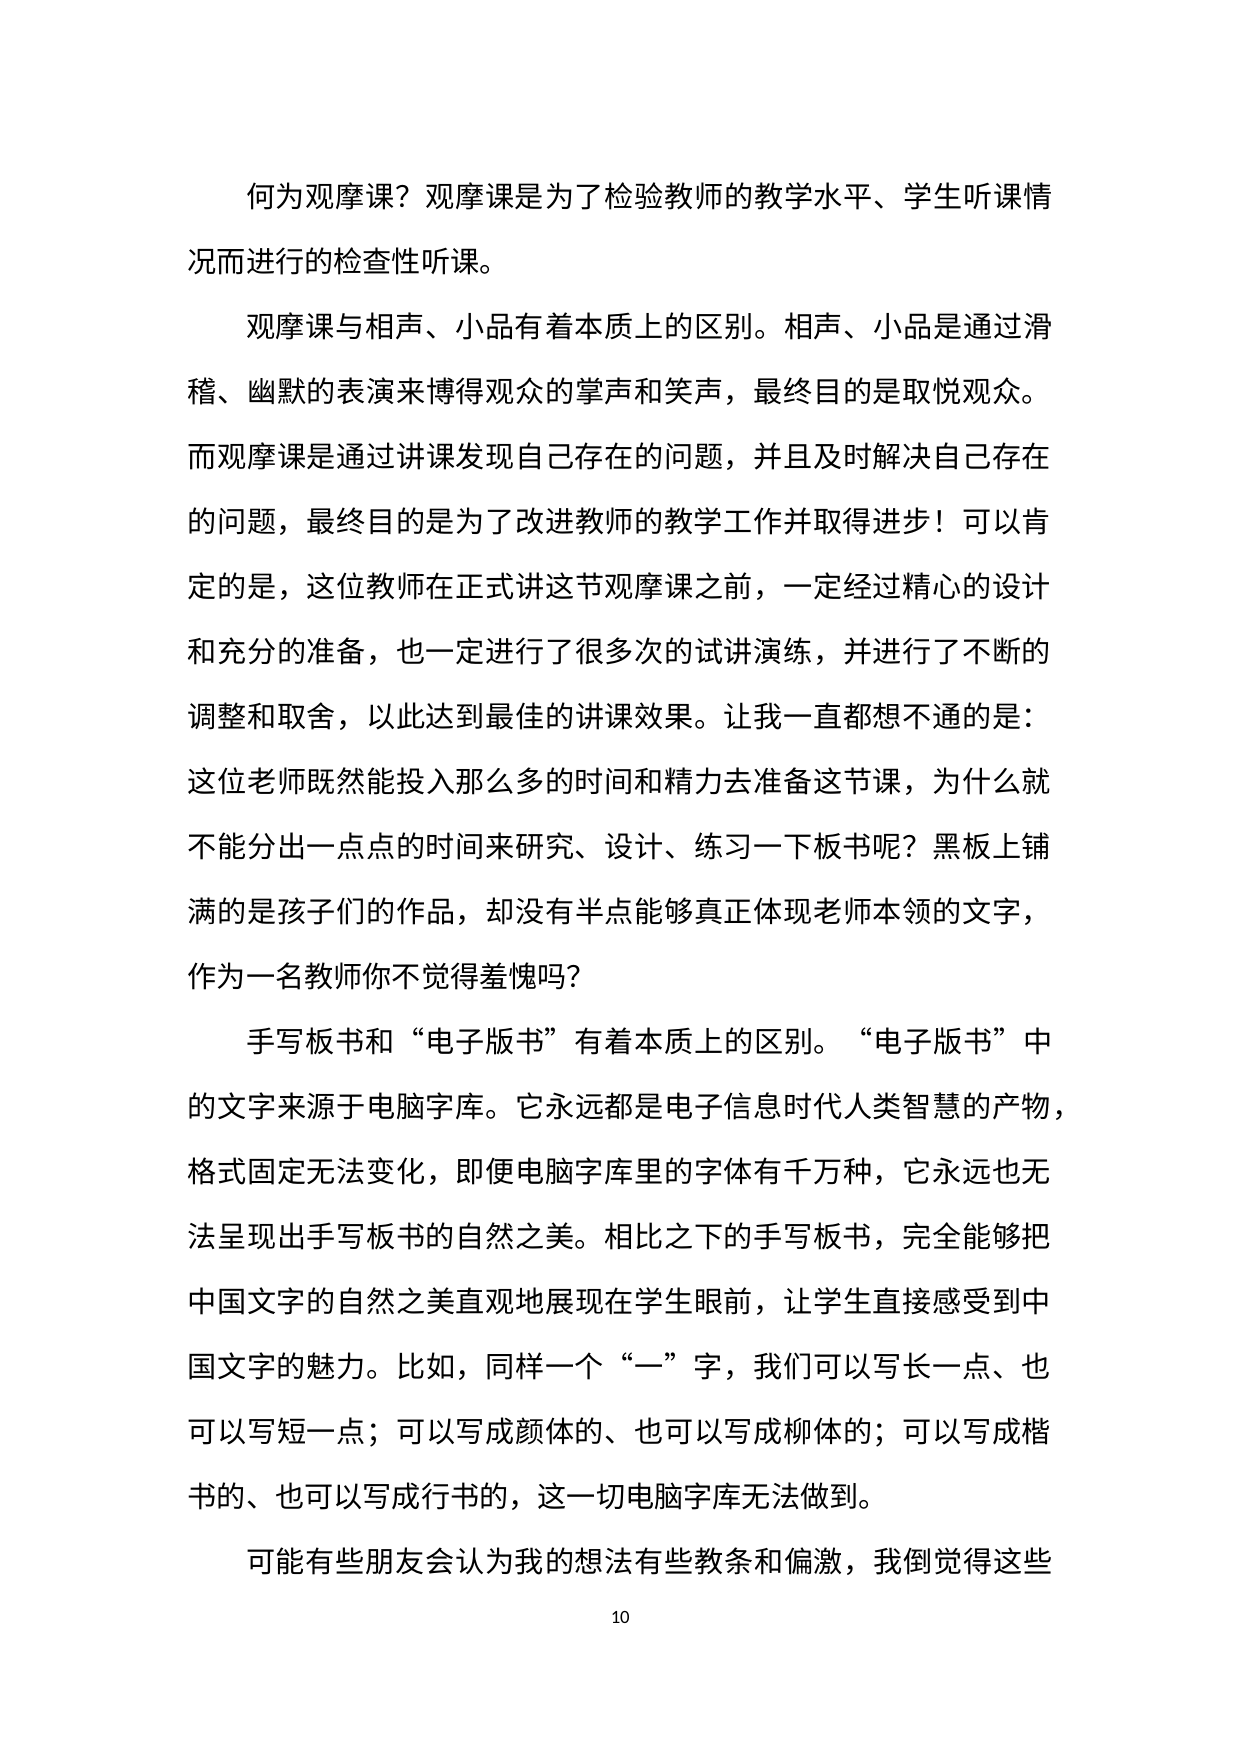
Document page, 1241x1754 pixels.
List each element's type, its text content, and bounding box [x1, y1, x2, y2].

text 何为观摩课？观摩课是为了检验教师的教学水平、学生听课情况而进行的检查性听课。 [187, 162, 1053, 292]
text 手写板书和“电子版书”有着本质上的区别。“电子版书”中的文字来源于电脑字库。它永远都是电子信息时代人类智慧的产物，格式固定无法变化，即便电脑字库里的字体有千万种，它永远也无法呈现出手写板书的自然之美。相比之下的手写板书，完全能够把中国文字的自然之美直观地展现在学生眼前，让学生直接感受到中国文字的魅力。比如，同样一个“一”字，我们可以写长一点、也可以写短一点；可以写成颜体的、也可以写成柳体的；可以写成楷书的、也可以写成行书的，这一切电脑字库无法做到。 [187, 1007, 1053, 1527]
text 观摩课与相声、小品有着本质上的区别。相声、小品是通过滑稽、幽默的表演来博得观众的掌声和笑声，最终目的是取悦观众。而观摩课是通过讲课发现自己存在的问题，并且及时解决自己存在的问题，最终目的是为了改进教师的教学工作并取得进步！可以肯定的是，这位教师在正式讲这节观摩课之前，一定经过精心的设计和充分的准备，也一定进行了很多次的试讲演练，并进行了不断的调整和取舍，以此达到最佳的讲课效果。让我一直都想不通的是：这位老师既然能投入那么多的时间和精力去准备这节课，为什么就不能分出一点点的时间来研究、设计、练习一下板书呢？黑板上铺满的是孩子们的作品，却没有半点能够真正体现老师本领的文字，作为一名教师你不觉得羞愧吗？ [187, 292, 1053, 1007]
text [187, 1527, 1053, 1592]
